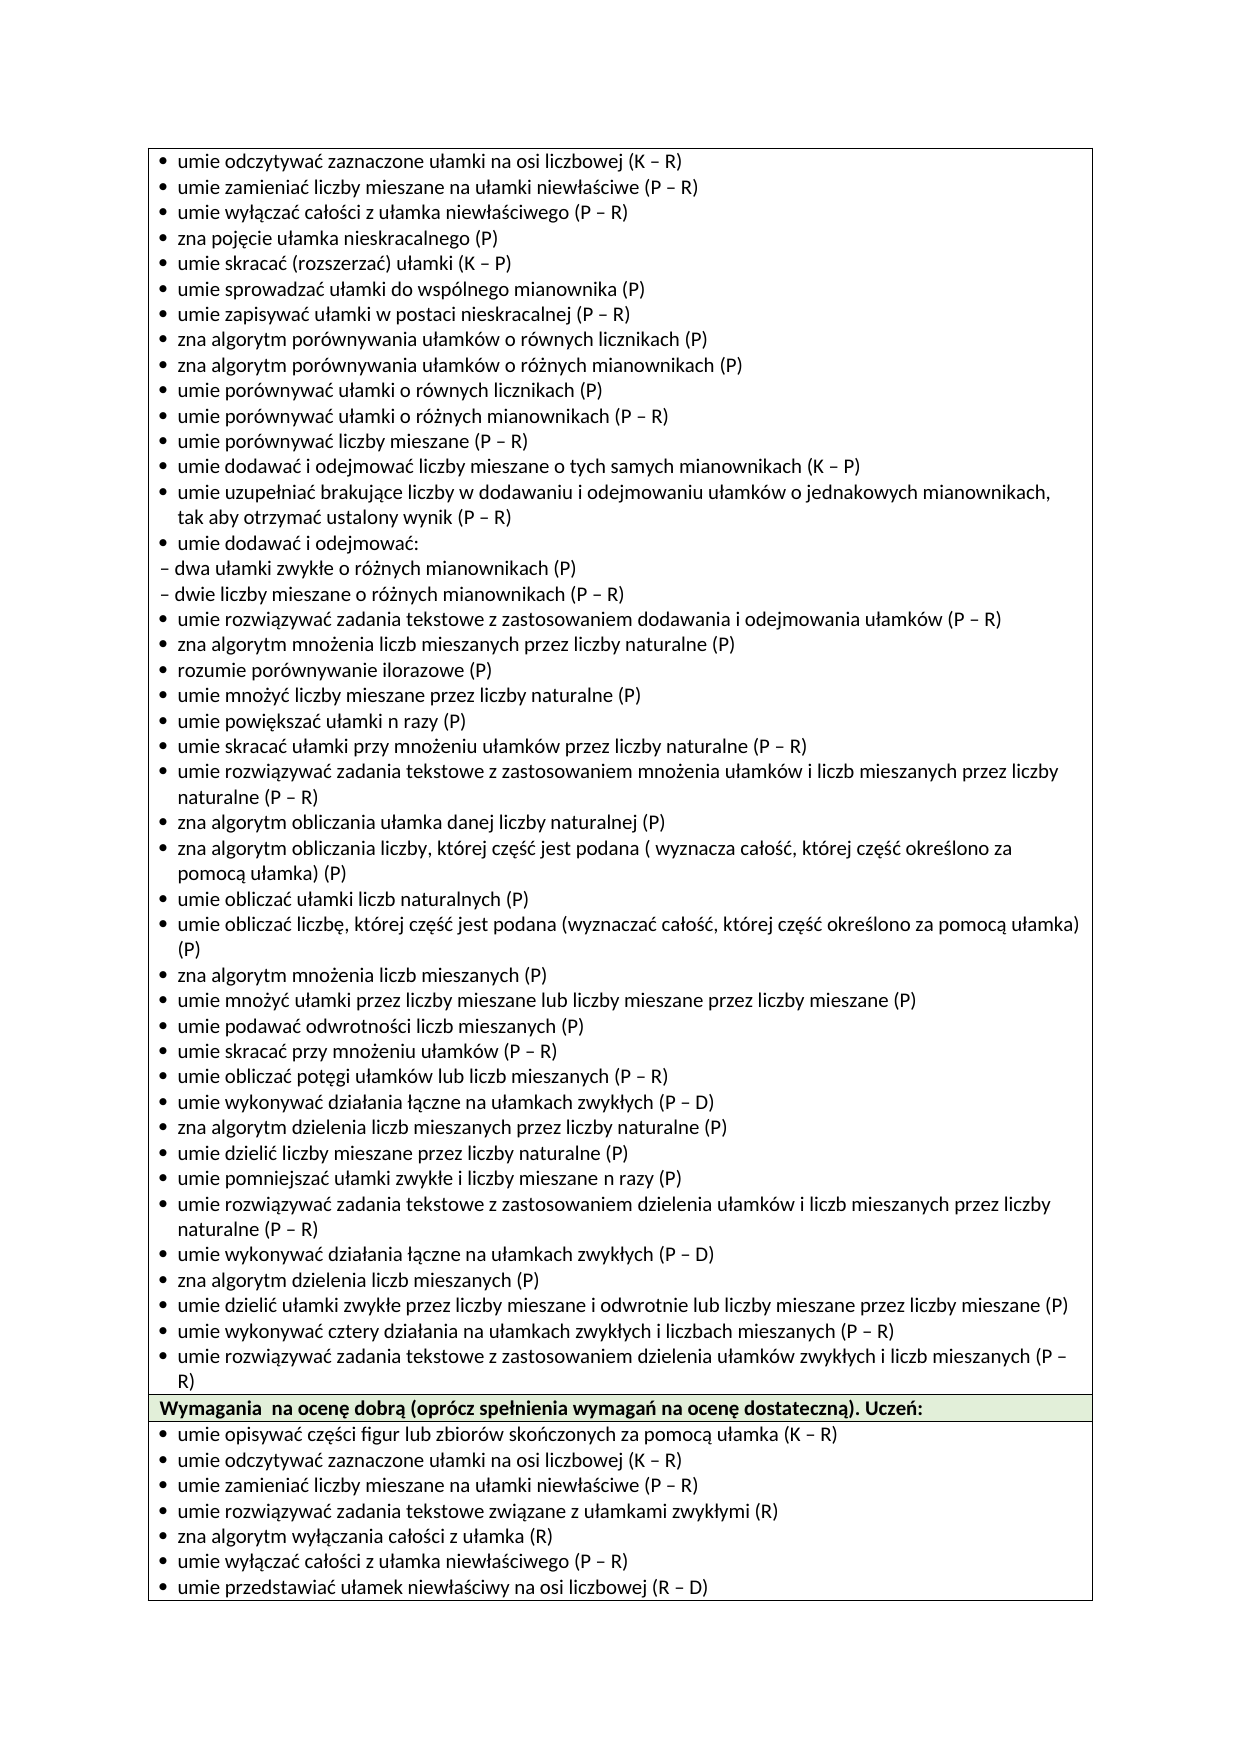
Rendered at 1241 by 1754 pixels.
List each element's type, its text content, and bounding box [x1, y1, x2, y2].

table_cell Wymagania na ocenę dobrą (oprócz spełnienia wymagań na ocenę dostateczną). Uczeń: [149, 1395, 1092, 1421]
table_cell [149, 1422, 1092, 1599]
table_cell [149, 149, 1092, 1394]
